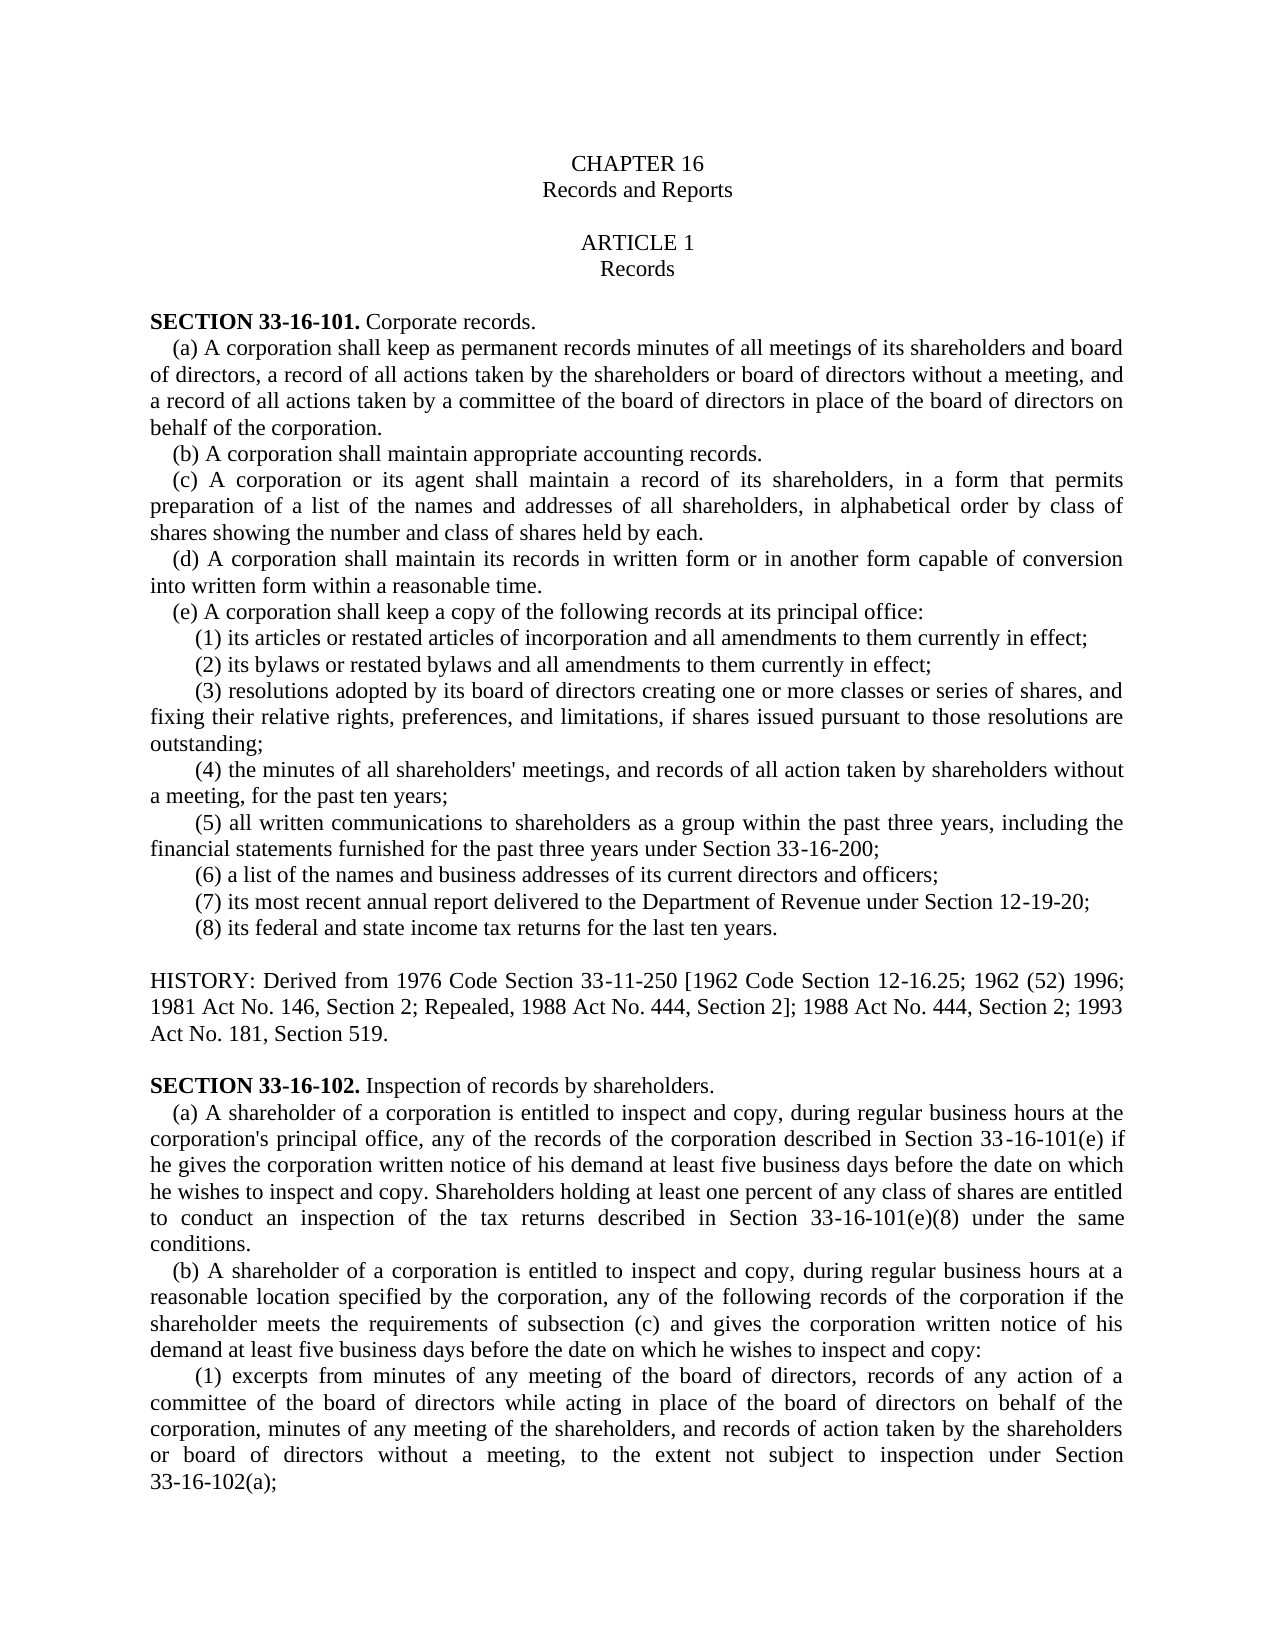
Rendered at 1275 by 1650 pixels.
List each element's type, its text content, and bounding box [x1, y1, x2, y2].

text (c) A corporation or its agent shall maintain a record of its shareholders, in a form that permits preparation of a list of the names and addresses of all shareholders, in alphabetical order by class of shares showing the number and class of shares held by each. [150, 466, 1125, 545]
text SECTION 33-16-102. Inspection of records by shareholders. [150, 1072, 1125, 1099]
text (b) A shareholder of a corporation is entitled to inspect and copy, during regular business hours at a reasonable location specified by the corporation, any of the following records of the corporation if the shareholder meets the requirements of subsection (c) and gives the corporation written notice of his demand at least five business days before the date on which he wishes to inspect and copy: [150, 1257, 1125, 1362]
text (1) its articles or restated articles of incorporation and all amendments to them currently in effect; [150, 624, 1125, 651]
text (4) the minutes of all shareholders' meetings, and records of all action taken by shareholders without a meeting, for the past ten years; [150, 756, 1125, 809]
text (2) its bylaws or restated bylaws and all amendments to them currently in effect; [150, 651, 1125, 677]
text HISTORY: Derived from 1976 Code Section 33-11-250 [1962 Code Section 12-16.25; 1962 (52) 1996; 1981 Act No. 146, Section 2; Repealed, 1988 Act No. 444, Section 2]; 1988 Act No. 444, Section 2; 1993 Act No. 181, Section 519. [150, 967, 1125, 1046]
text (6) a list of the names and business addresses of its current directors and officers; [150, 862, 1125, 888]
text (5) all written communications to shareholders as a group within the past three years, including the financial statements furnished for the past three years under Section 33-16-200; [150, 809, 1125, 862]
text SECTION 33-16-101. Corporate records. [150, 308, 1125, 334]
text (a) A corporation shall keep as permanent records minutes of all meetings of its shareholders and board of directors, a record of all actions taken by the shareholders or board of directors without a meeting, and a record of all actions taken by a committee of the board of directors in place of the board of directors on behalf of the corporation. [150, 334, 1125, 440]
text (3) resolutions adopted by its board of directors creating one or more classes or series of shares, and fixing their relative rights, preferences, and limitations, if shares issued pursuant to those resolutions are outstanding; [150, 677, 1125, 756]
text CHAPTER 16 [150, 150, 1125, 176]
text (e) A corporation shall keep a copy of the following records at its principal office: [150, 598, 1125, 624]
text (a) A shareholder of a corporation is entitled to inspect and copy, during regular business hours at the corporation's principal office, any of the records of the corporation described in Section 33-16-101(e) if he gives the corporation written notice of his demand at least five business days before the date on which he wishes to inspect and copy. Shareholders holding at least one percent of any class of shares are entitled to conduct an inspection of the tax returns described in Section 33-16-101(e)(8) under the same conditions. [150, 1099, 1125, 1257]
text (1) excerpts from minutes of any meeting of the board of directors, records of any action of a committee of the board of directors while acting in place of the board of directors on behalf of the corporation, minutes of any meeting of the shareholders, and records of action taken by the shareholders or board of directors without a meeting, to the extent not subject to inspection under Section 33-16-102(a); [150, 1362, 1125, 1494]
text Records and Reports [150, 176, 1125, 203]
text Records [150, 255, 1125, 282]
text (d) A corporation shall maintain its records in written form or in another form capable of conversion into written form within a reasonable time. [150, 545, 1125, 598]
text ARTICLE 1 [150, 229, 1125, 255]
text (8) its federal and state income tax returns for the last ten years. [150, 914, 1125, 941]
text (7) its most recent annual report delivered to the Department of Revenue under Section 12-19-20; [150, 888, 1125, 914]
text (b) A corporation shall maintain appropriate accounting records. [150, 440, 1125, 466]
